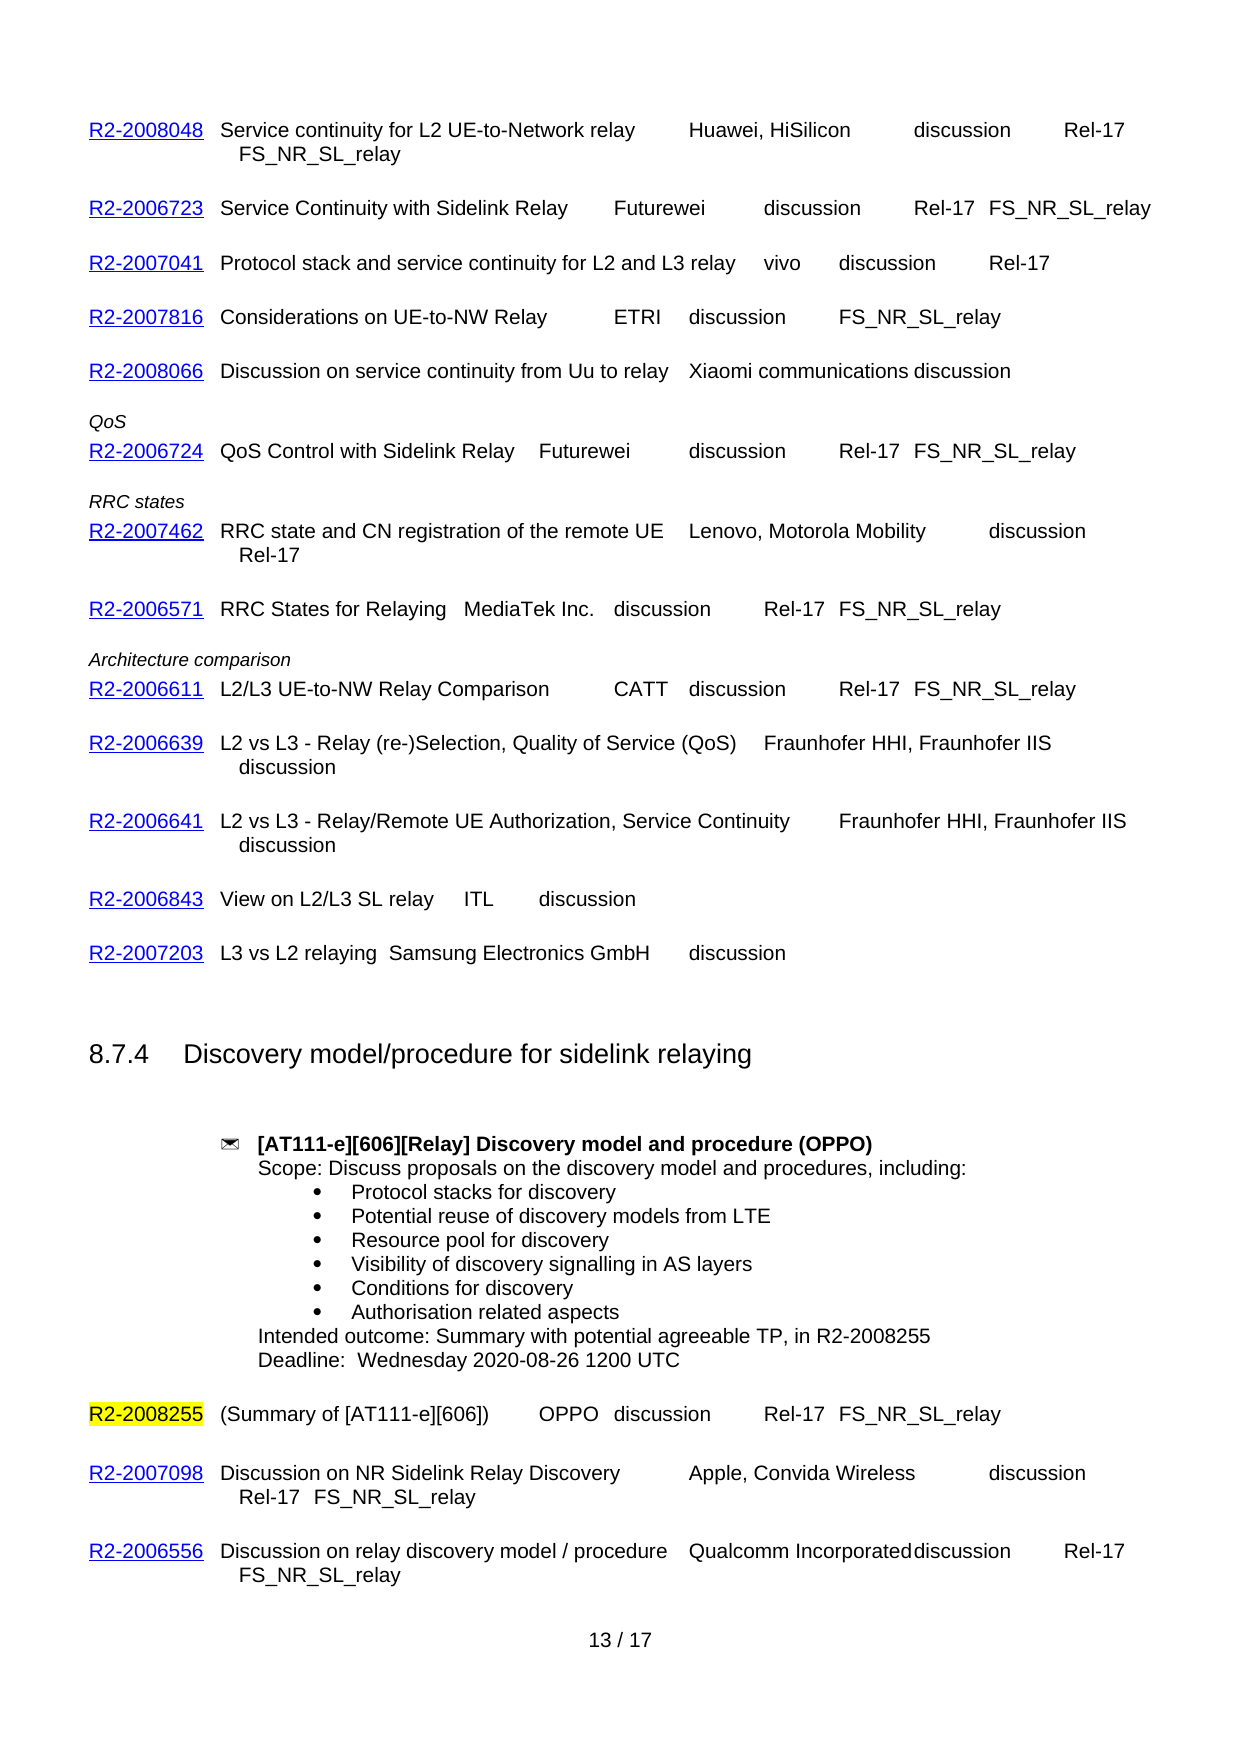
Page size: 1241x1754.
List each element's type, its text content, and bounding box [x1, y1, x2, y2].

title R2-2006723 Service Continuity with Sidelink Relay Futurewei discussion Rel-17 FS_NR_SL_relay [89, 196, 1152, 220]
title R2-2006611 L2/L3 UE-to-NW Relay Comparison CATT discussion Rel-17 FS_NR_SL_relay [89, 677, 1152, 701]
title R2-2008255 (Summary of [AT111-e][606]) OPPO discussion Rel-17 FS_NR_SL_relay [203, 1402, 1152, 1426]
list Conditions for discovery [313, 1276, 1152, 1300]
title R2-2006843 View on L2/L3 SL relay ITL discussion [89, 887, 1152, 911]
title R2-2006571 RRC States for Relaying MediaTek Inc. discussion Rel-17 FS_NR_SL_relay [89, 597, 1152, 621]
title R2-2007041 Protocol stack and service continuity for L2 and L3 relay vivo discussion Rel-17 [89, 250, 1152, 274]
title R2-2006556 Discussion on relay discovery model / procedure Qualcomm Incorporated discussion Rel-17 FS_NR_SL_relay [89, 1539, 1152, 1587]
title R2-2006724 QoS Control with Sidelink Relay Futurewei discussion Rel-17 FS_NR_SL_relay [89, 439, 1152, 463]
text Architecture comparison [89, 649, 1152, 670]
text QoS [89, 411, 1152, 432]
subtitle 8.7.4 Discovery model/procedure for sidelink relaying [89, 1038, 1152, 1069]
text [AT111-e][606][Relay] Discovery model and procedure (OPPO) [220, 1132, 1152, 1156]
list Visibility of discovery signalling in AS layers [313, 1252, 1152, 1276]
title R2-2008066 Discussion on service continuity from Uu to relay Xiaomi communications discussion [89, 359, 1152, 383]
title R2-2006641 L2 vs L3 - Relay/Remote UE Authorization, Service Continuity Fraunhofer HHI, Fraunhofer IIS discussion [89, 809, 1152, 857]
text Intended outcome: Summary with potential agreeable TP, in R2-2008255 [220, 1324, 1152, 1348]
text Deadline: Wednesday 2020-08-26 1200 UTC [220, 1348, 1152, 1372]
text Scope: Discuss proposals on the discovery model and procedures, including: [220, 1156, 1152, 1180]
title R2-2007462 RRC state and CN registration of the remote UE Lenovo, Motorola Mobility discussion Rel-17 [89, 518, 1152, 566]
list Resource pool for discovery [313, 1228, 1152, 1252]
title R2-2007816 Considerations on UE-to-NW Relay ETRI discussion FS_NR_SL_relay [89, 304, 1152, 328]
list Protocol stacks for discovery [313, 1180, 1152, 1204]
title R2-2008048 Service continuity for L2 UE-to-Network relay Huawei, HiSilicon discussion Rel-17 FS_NR_SL_relay [89, 118, 1152, 166]
title R2-2007203 L3 vs L2 relaying Samsung Electronics GmbH discussion [89, 941, 1152, 965]
list Potential reuse of discovery models from LTE [313, 1204, 1152, 1228]
title R2-2007098 Discussion on NR Sidelink Relay Discovery Apple, Convida Wireless discussion Rel-17 FS_NR_SL_relay [89, 1461, 1152, 1508]
list Authorisation related aspects [313, 1300, 1152, 1324]
text RRC states [89, 491, 1152, 512]
title R2-2006639 L2 vs L3 - Relay (re-)Selection, Quality of Service (QoS) Fraunhofer HHI, Fraunhofer IIS discussion [89, 731, 1152, 779]
